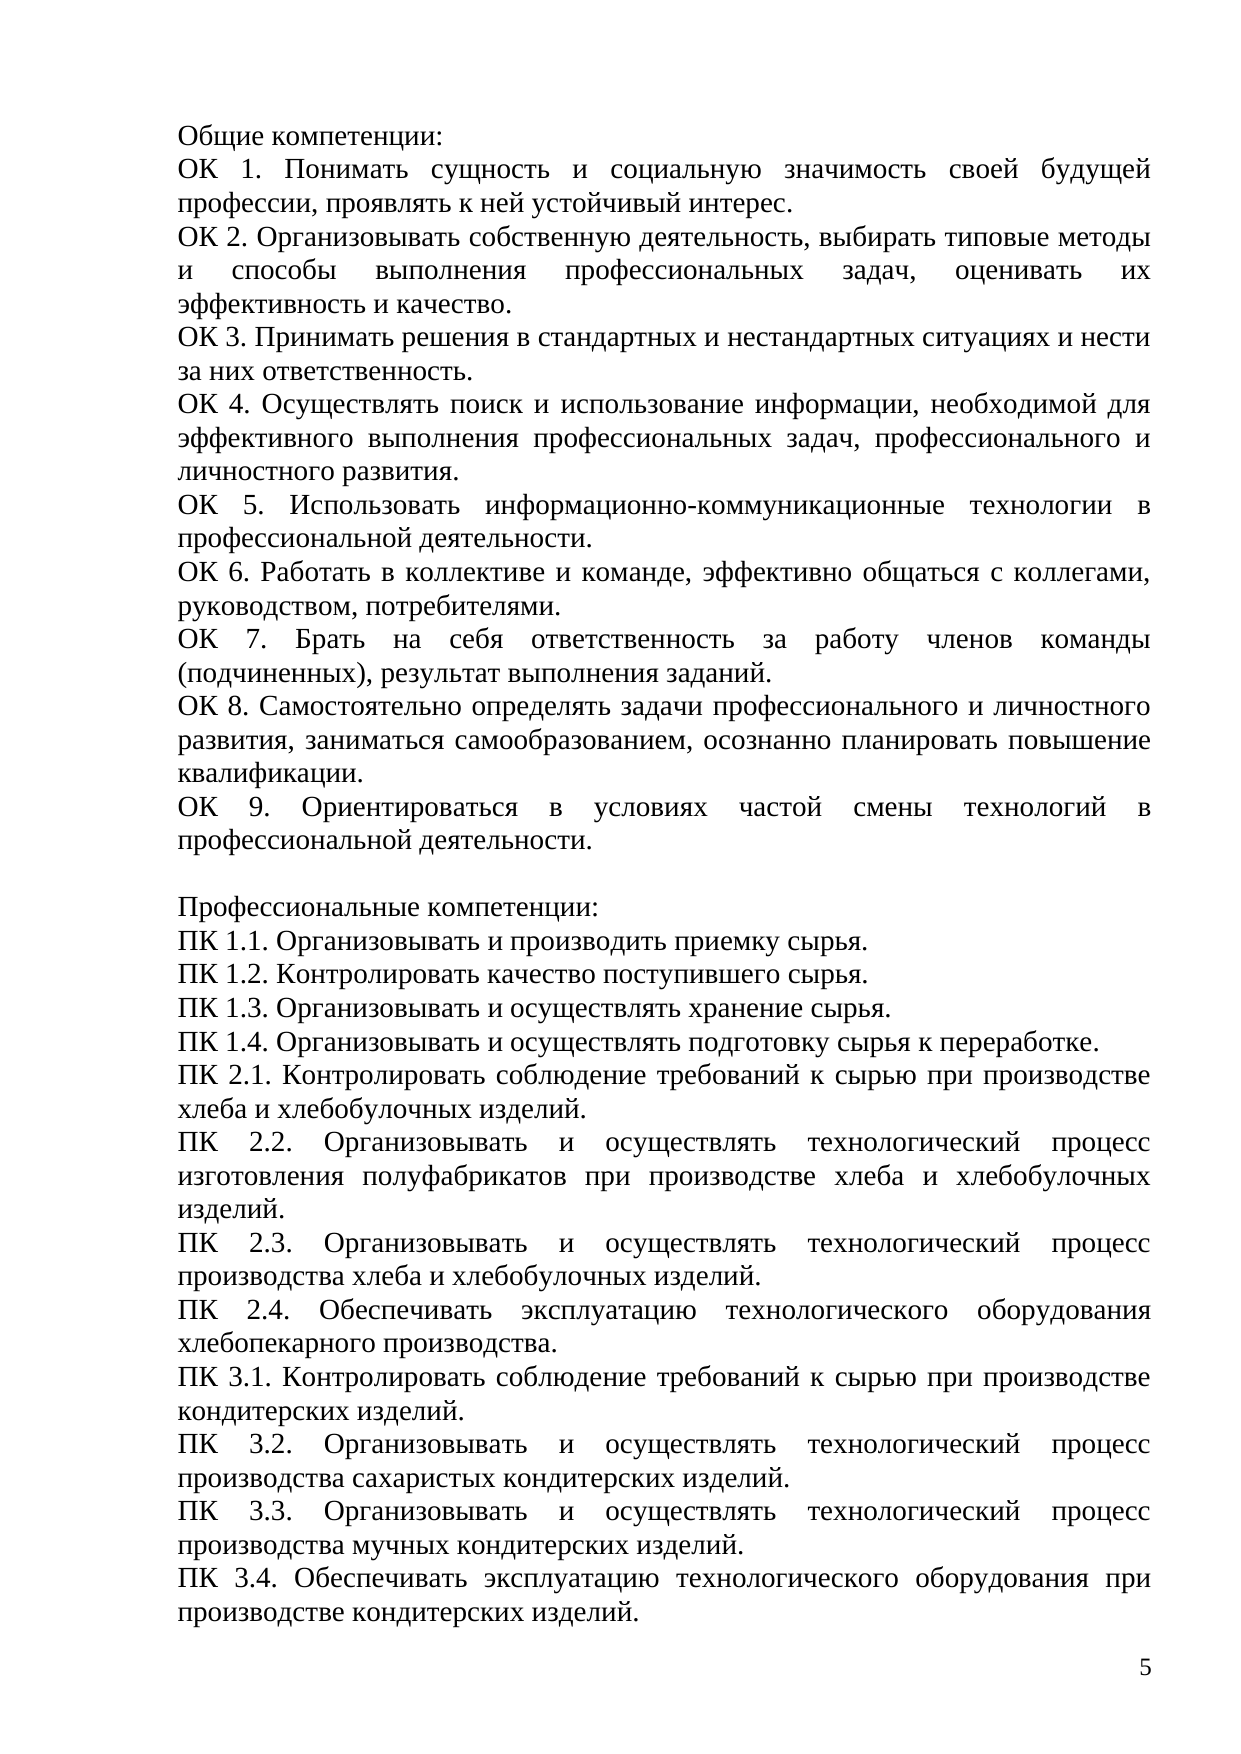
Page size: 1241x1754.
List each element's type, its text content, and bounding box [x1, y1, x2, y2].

text Общие компетенции: [177, 118, 1152, 152]
text ОК 6. Работать в коллективе и команде, эффективно общаться с коллегами, руководством, потребителями. [177, 554, 1152, 621]
text ОК 5. Использовать информационно-коммуникационные технологии в профессиональной деятельности. [177, 487, 1152, 554]
text ПК 3.3. Организовывать и осуществлять технологический процесс производства мучных кондитерских изделий. [177, 1493, 1152, 1560]
text ОК 3. Принимать решения в стандартных и нестандартных ситуациях и нести за них ответственность. [177, 319, 1152, 386]
text ПК 2.1. Контролировать соблюдение требований к сырью при производстве хлеба и хлебобулочных изделий. [177, 1057, 1152, 1124]
text ПК 1.4. Организовывать и осуществлять подготовку сырья к переработке. [177, 1024, 1152, 1057]
text ПК 2.3. Организовывать и осуществлять технологический процесс производства хлеба и хлебобулочных изделий. [177, 1225, 1152, 1292]
text ПК 3.4. Обеспечивать эксплуатацию технологического оборудования при производстве кондитерских изделий. [177, 1560, 1152, 1627]
text ОК 4. Осуществлять поиск и использование информации, необходимой для эффективного выполнения профессиональных задач, профессионального и личностного развития. [177, 386, 1152, 487]
text ПК 2.2. Организовывать и осуществлять технологический процесс изготовления полуфабрикатов при производстве хлеба и хлебобулочных изделий. [177, 1124, 1152, 1225]
text ПК 2.4. Обеспечивать эксплуатацию технологического оборудования хлебопекарного производства. [177, 1292, 1152, 1359]
text ОК 7. Брать на себя ответственность за работу членов команды (подчиненных), результат выполнения заданий. [177, 621, 1152, 688]
text ПК 1.3. Организовывать и осуществлять хранение сырья. [177, 990, 1152, 1024]
text ОК 2. Организовывать собственную деятельность, выбирать типовые методы и способы выполнения профессиональных задач, оценивать их эффективность и качество. [177, 219, 1152, 319]
text Профессиональные компетенции: [177, 889, 1152, 923]
text ПК 1.1. Организовывать и производить приемку сырья. [177, 923, 1152, 957]
text ОК 8. Самостоятельно определять задачи профессионального и личностного развития, заниматься самообразованием, осознанно планировать повышение квалификации. [177, 688, 1152, 789]
text ОК 9. Ориентироваться в условиях частой смены технологий в профессиональной деятельности. [177, 789, 1152, 856]
text ОК 1. Понимать сущность и социальную значимость своей будущей профессии, проявлять к ней устойчивый интерес. [177, 152, 1152, 219]
text ПК 1.2. Контролировать качество поступившего сырья. [177, 957, 1152, 990]
text ПК 3.2. Организовывать и осуществлять технологический процесс производства сахаристых кондитерских изделий. [177, 1426, 1152, 1493]
text ПК 3.1. Контролировать соблюдение требований к сырью при производстве кондитерских изделий. [177, 1359, 1152, 1426]
